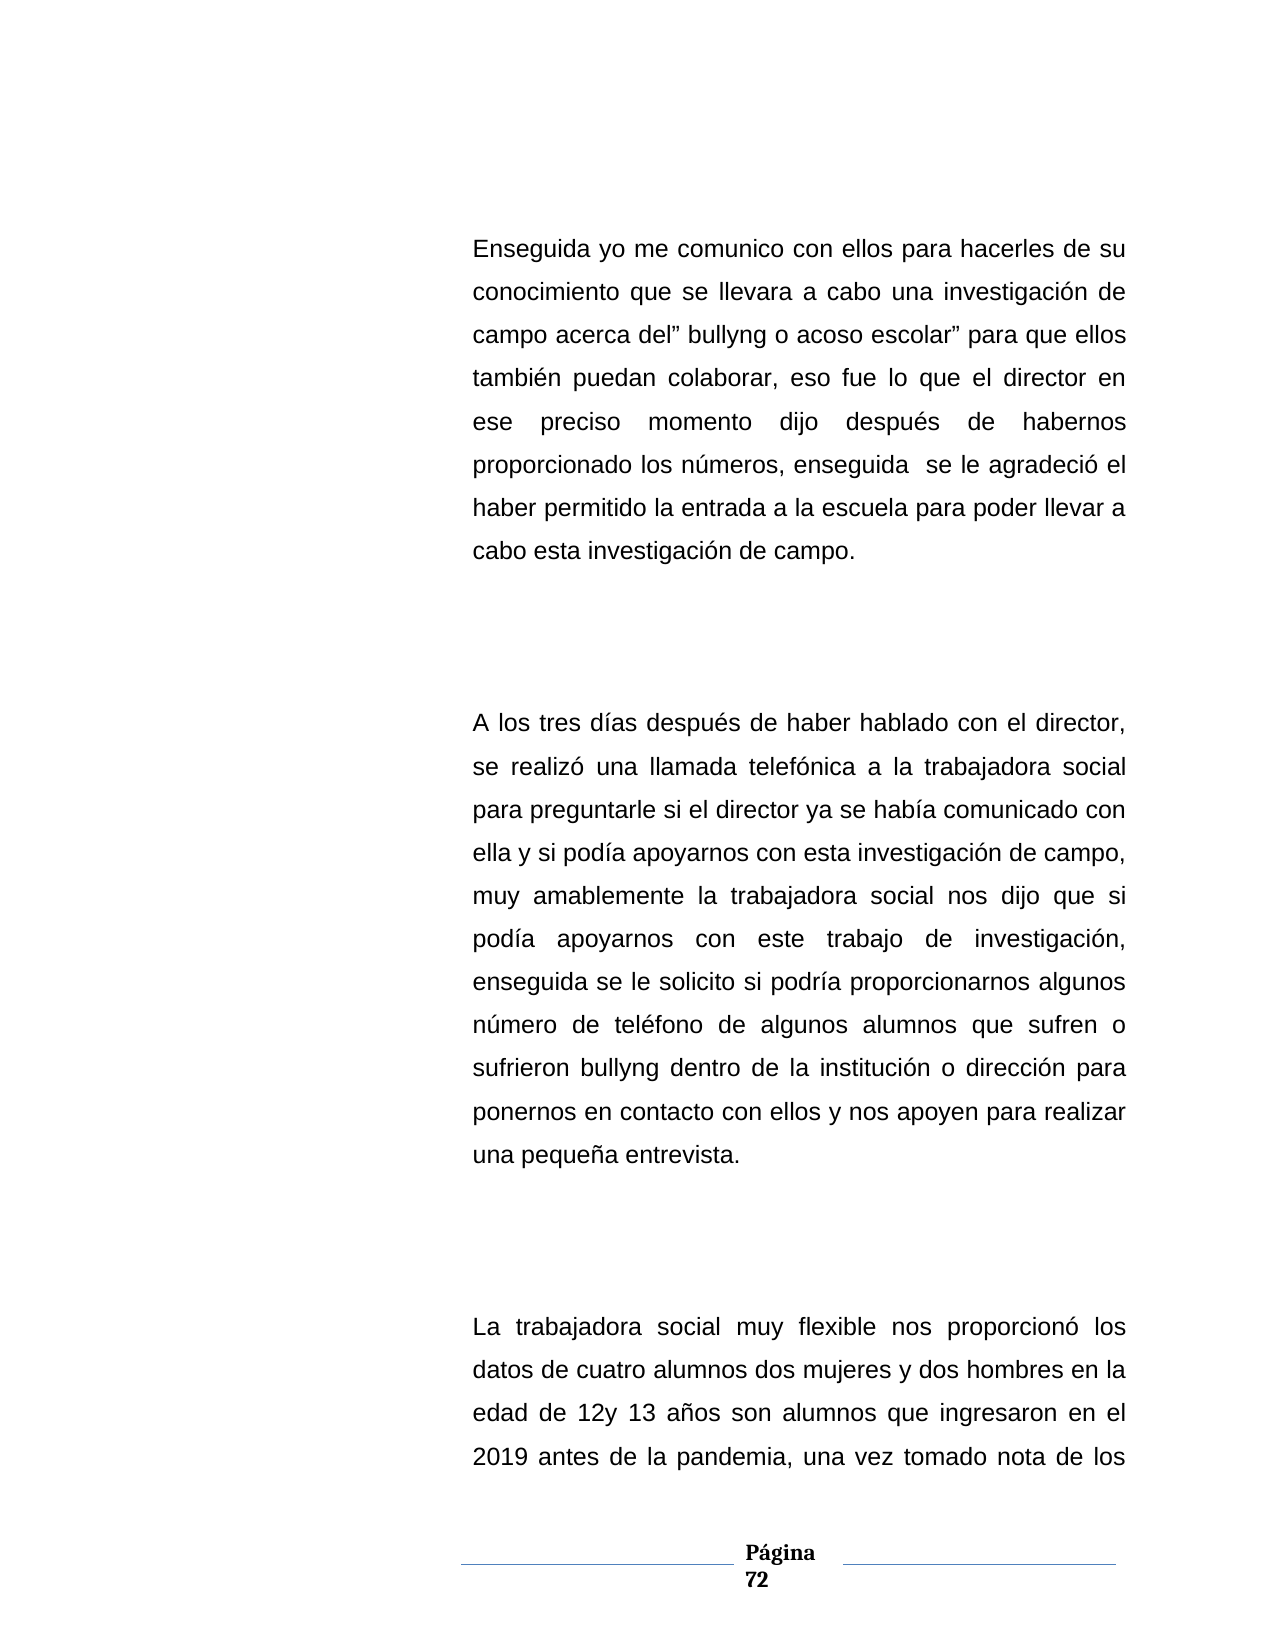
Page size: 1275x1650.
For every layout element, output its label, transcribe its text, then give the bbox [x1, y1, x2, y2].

text A los tres días después de haber hablado con el director, se realizó una llamada telefónica a la trabajadora social para preguntarle si el director ya se había comunicado con ella y si podía apoyarnos con esta investigación de campo, muy amablemente la trabajadora social nos dijo que si podía apoyarnos con este trabajo de investigación, enseguida se le solicito si podría proporcionarnos algunos número de teléfono de algunos alumnos que sufren o sufrieron bullyng dentro de la institución o dirección para ponernos en contacto con ellos y nos apoyen para realizar una pequeña entrevista. [472, 708, 1127, 1168]
text Enseguida yo me comunico con ellos para hacerles de su conocimiento que se llevara a cabo una investigación de campo acerca del” bullyng o acoso escolar” para que ellos también puedan colaborar, eso fue lo que el director en ese preciso momento dijo después de habernos proporcionado los números, enseguida se le agradeció el haber permitido la entrada a la escuela para poder llevar a cabo esta investigación de campo. [472, 234, 1127, 564]
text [472, 1312, 1127, 1470]
